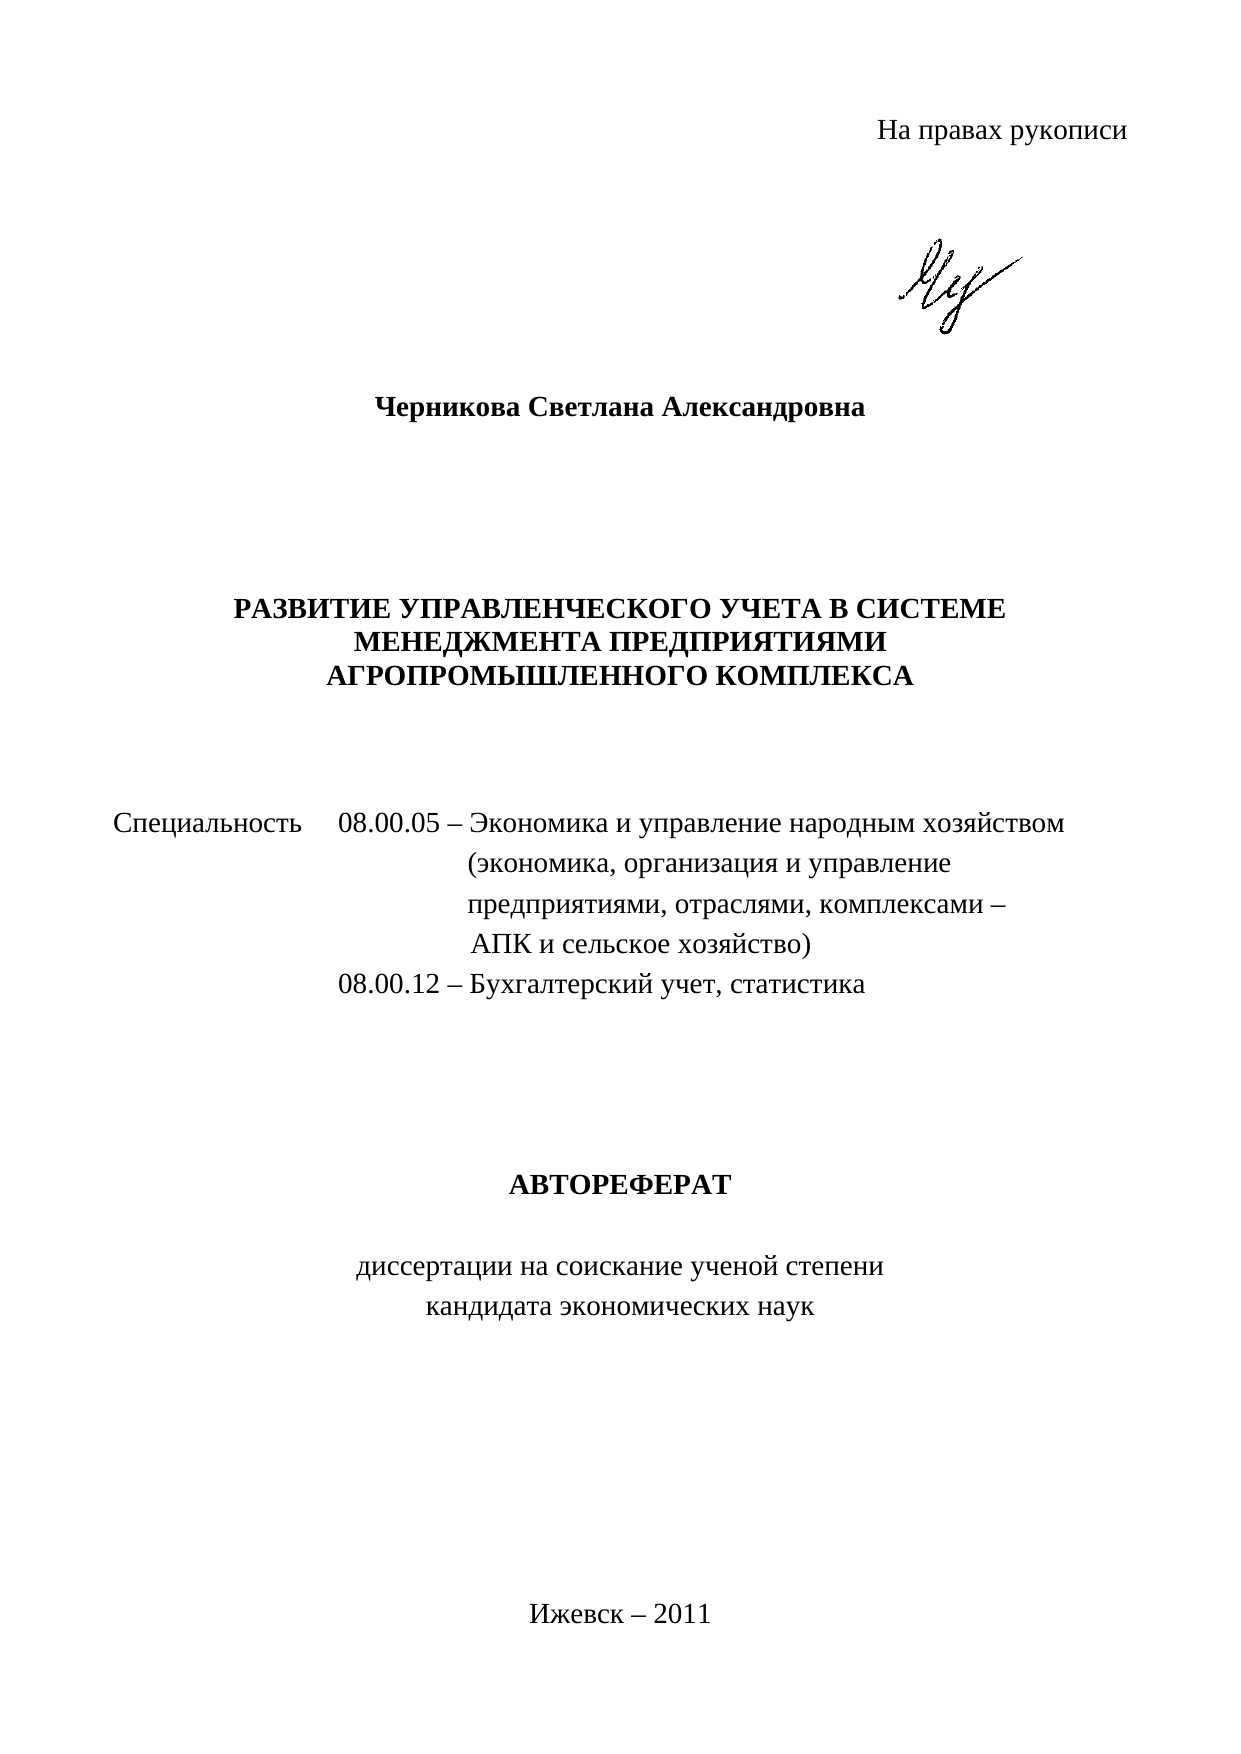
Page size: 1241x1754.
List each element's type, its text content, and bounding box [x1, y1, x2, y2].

text АГРОПРОМЫШЛЕННОГО КОМПЛЕКСА [113, 658, 1127, 691]
text диссертации на соискание ученой степени кандидата экономических наук [113, 1248, 1127, 1321]
text АПК и сельское хозяйство) [113, 926, 1127, 959]
text РАЗВИТИЕ УПРАВЛЕНЧЕСКОГО УЧЕТА В СИСТЕМЕ МЕНЕДЖМЕНТА ПРЕДПРИЯТИЯМИ [113, 591, 1127, 658]
text Ижевск – 2011 [113, 1596, 1127, 1630]
text АВТОРЕФЕРАТ [113, 1167, 1127, 1201]
text На правах рукописи [113, 112, 1127, 146]
text 08.00.12 – Бухгалтерский учет, статистика [113, 966, 1127, 1000]
text Черникова Светлана Александровна [113, 389, 1127, 423]
picture [846, 227, 1050, 343]
text Специальность 08.00.05 – Экономика и управление народным хозяйством (экономика, организация и управление предприятиями, отраслями, комплексами – [113, 805, 1127, 919]
